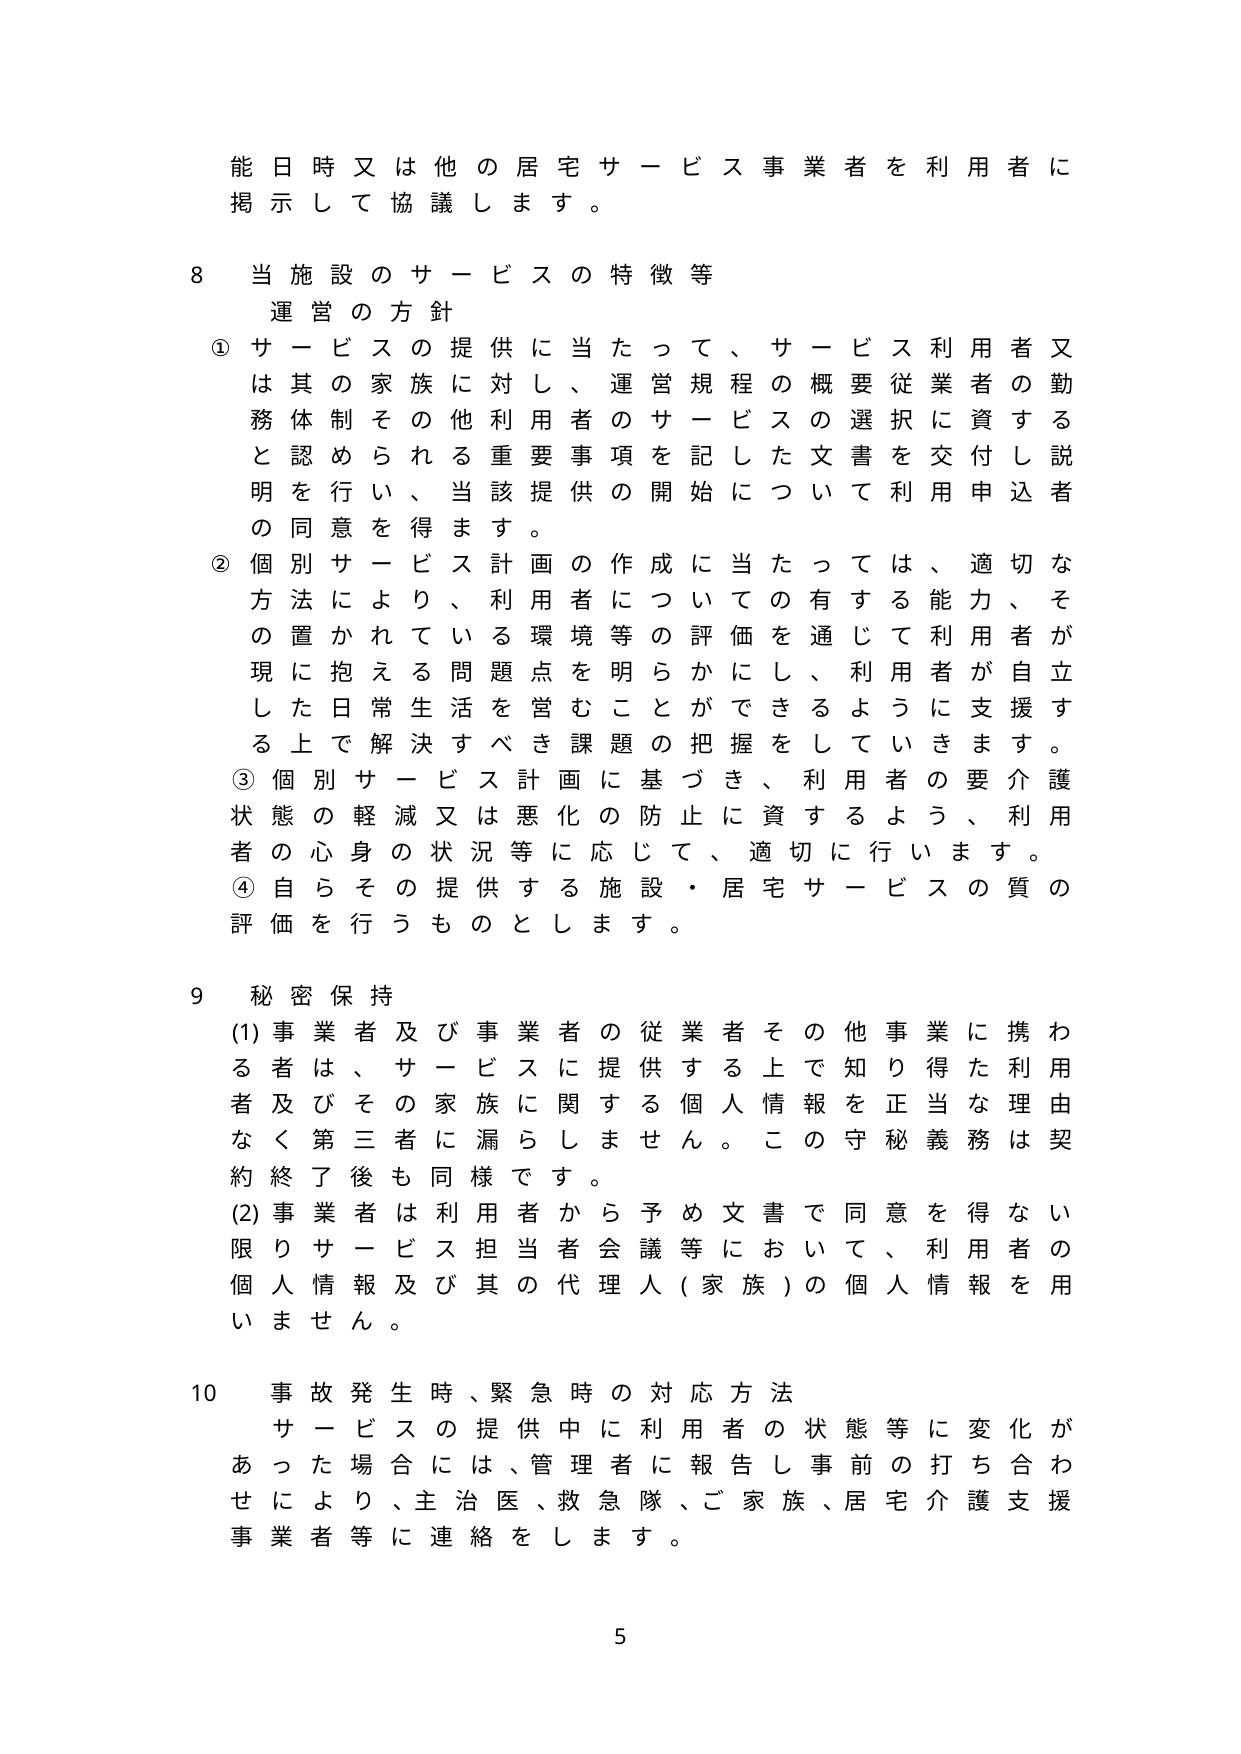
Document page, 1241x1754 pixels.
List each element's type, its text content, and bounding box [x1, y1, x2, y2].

text 10 事故発生時､緊急時の対応方法 [176, 1373, 1090, 1409]
text ④自らその提供する施設・居宅サービスの質の評価を行うものとします。 [150, 869, 1090, 941]
text 8 当施設のサービスの特徴等 [150, 256, 1090, 292]
text (2)事業者は利用者から予め文書で同意を得ない限りサービス担当者会議等において、利用者の個人情報及び其の代理人(家族)の個人情報を用いません。 [150, 1193, 1090, 1337]
text 9 秘密保持 [150, 977, 1090, 1013]
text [171, 148, 1090, 220]
list サービスの提供に当たって、サービス利用者又は其の家族に対し、運営規程の概要従業者の勤務体制その他利用者のサービスの選択に資すると認められる重要事項を記した文書を交付し説明を行い、当該提供の開始について利用申込者の同意を得ます。 [197, 328, 1090, 544]
text サービスの提供中に利用者の状態等に変化があった場合には､管理者に報告し事前の打ち合わせにより､主治医､救急隊､ご家族､居宅介護支援事業者等に連絡をします。 [176, 1409, 1090, 1553]
text 運営の方針 [150, 292, 1090, 328]
text ③個別サービス計画に基づき、利用者の要介護状態の軽減又は悪化の防止に資するよう、利用者の心身の状況等に応じて、適切に行います。 [150, 761, 1090, 869]
text (1)事業者及び事業者の従業者その他事業に携わる者は、サービスに提供する上で知り得た利用者及びその家族に関する個人情報を正当な理由なく第三者に漏らしません。この守秘義務は契約終了後も同様です。 [150, 1013, 1090, 1193]
list 個別サービス計画の作成に当たっては、適切な方法により、利用者についての有する能力、その置かれている環境等の評価を通じて利用者が現に抱える問題点を明らかにし、利用者が自立した日常生活を営むことができるように支援する上で解決すべき課題の把握をしていきます。 [197, 544, 1090, 761]
